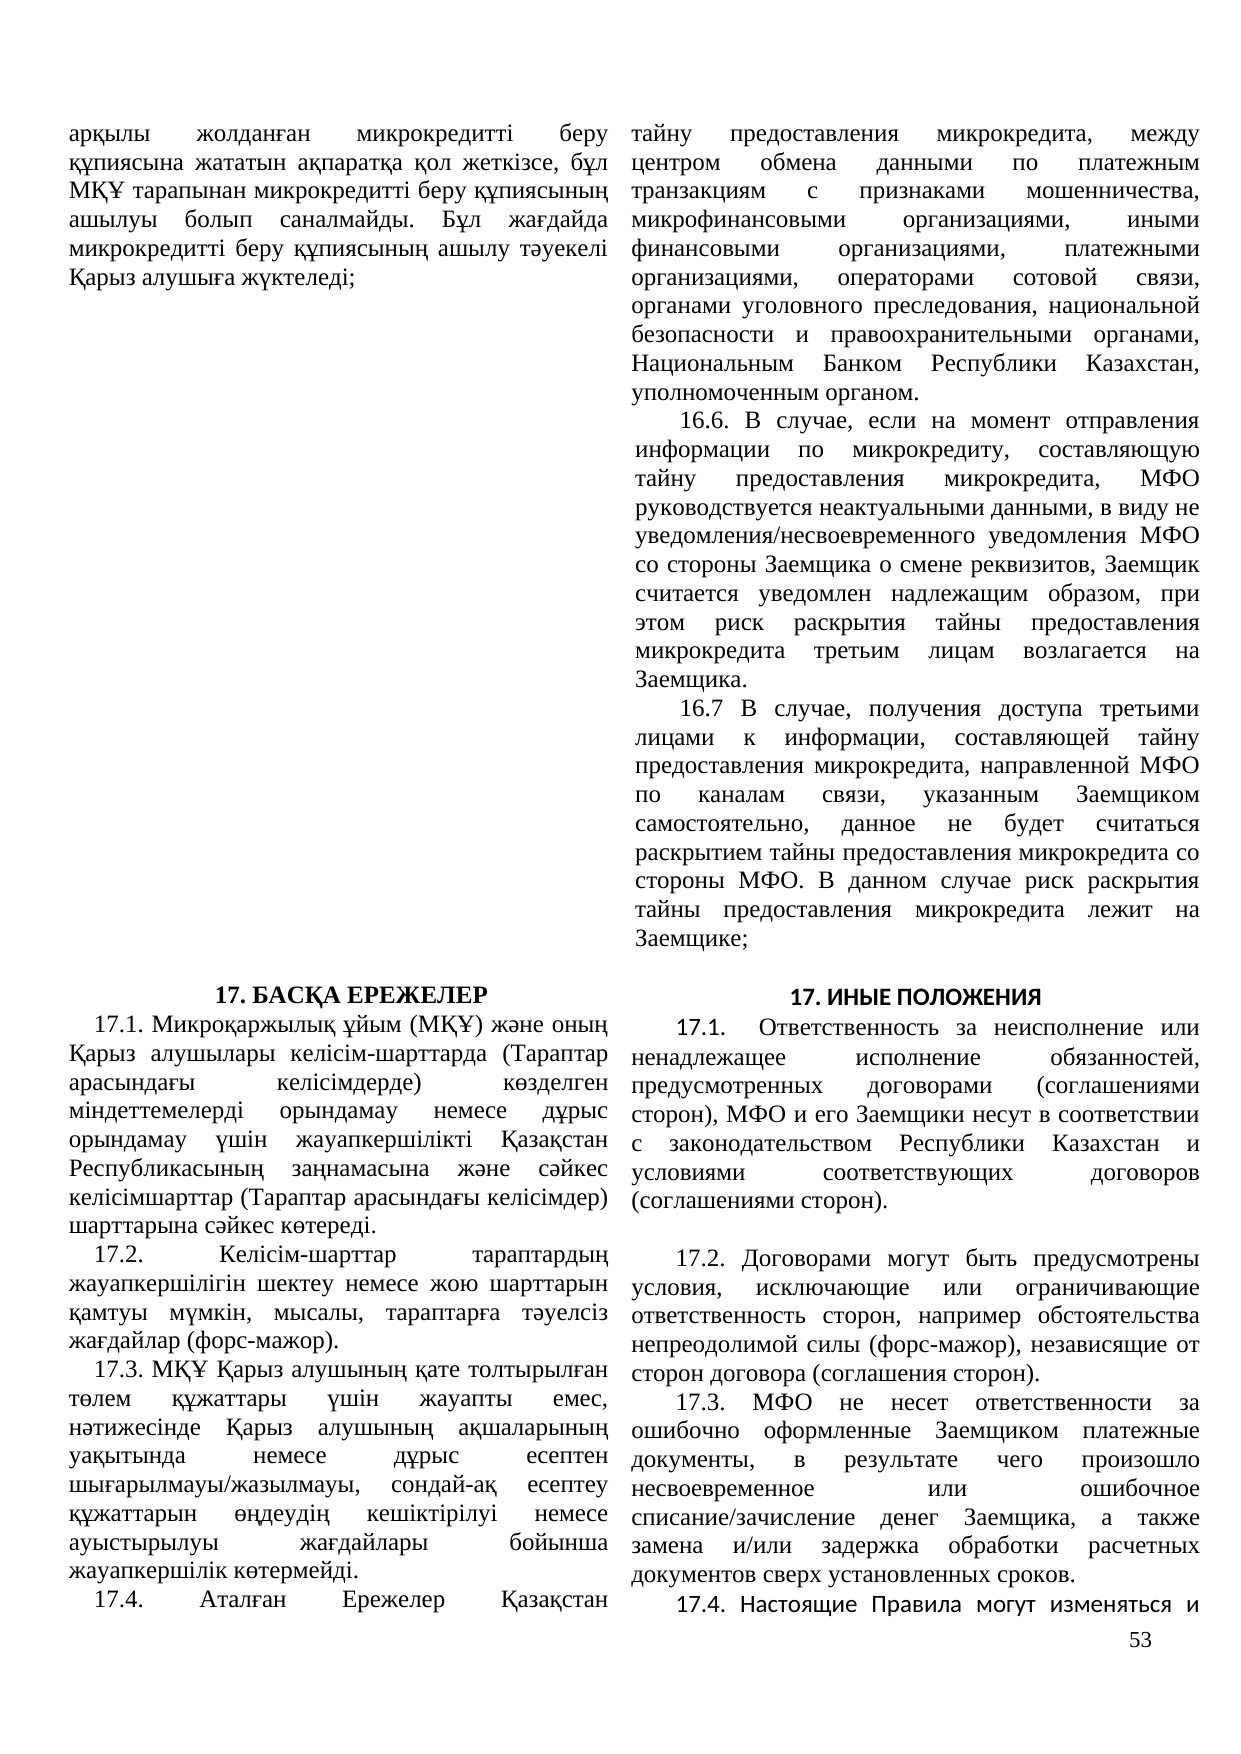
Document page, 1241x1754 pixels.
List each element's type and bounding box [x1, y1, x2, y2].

table_cell [620, 118, 1211, 981]
table_cell [57, 118, 620, 981]
table_cell [620, 981, 1211, 1618]
table_cell [57, 981, 620, 1618]
